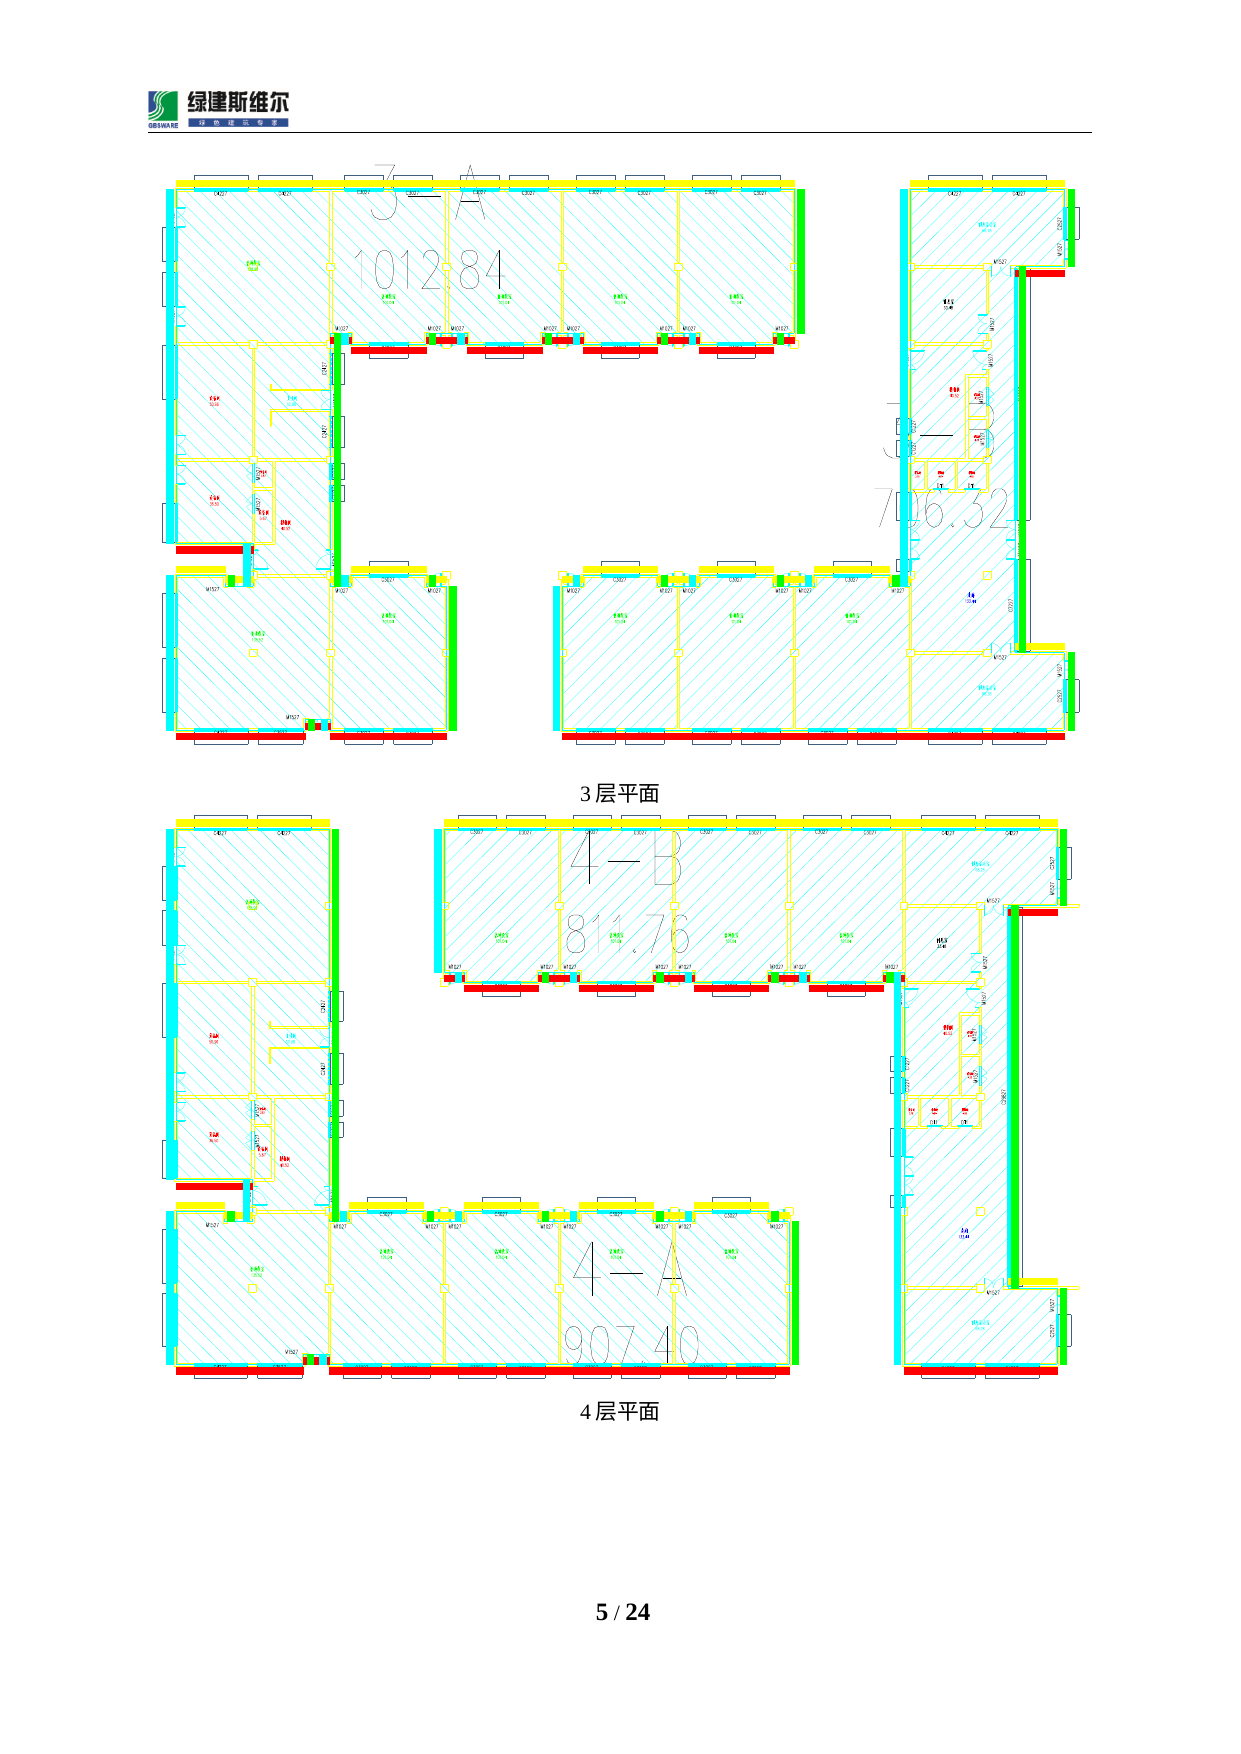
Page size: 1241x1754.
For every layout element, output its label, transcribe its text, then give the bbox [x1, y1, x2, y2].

picture [147, 88, 290, 130]
text 4层平面 [148, 1393, 1092, 1426]
text 3层平面 [148, 776, 1092, 808]
